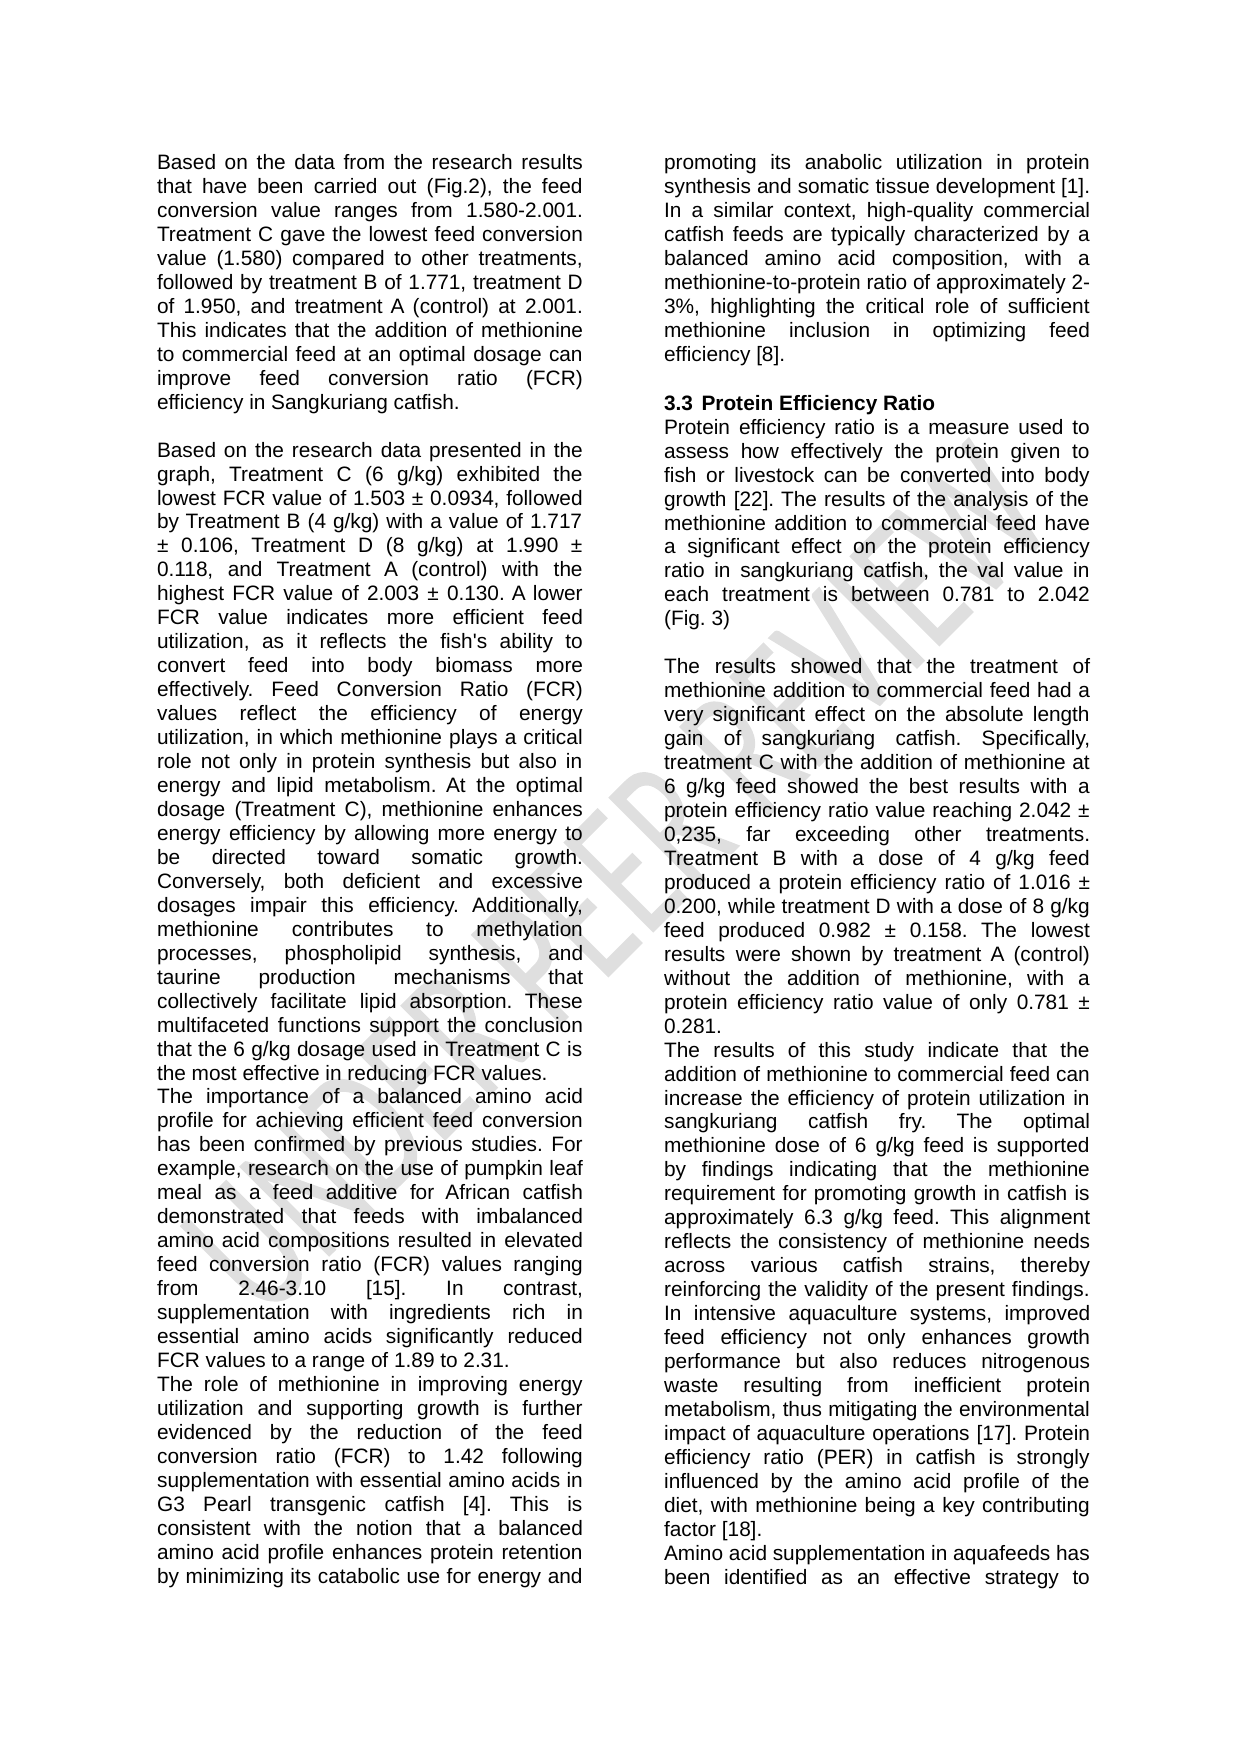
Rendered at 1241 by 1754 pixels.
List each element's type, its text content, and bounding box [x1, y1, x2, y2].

text Based on the data from the research results that have been carried out (Fig.2), the feed conversion value ranges from 1.580-2.001. Treatment C gave the lowest feed conversion value (1.580) compared to other treatments, followed by treatment B of 1.771, treatment D of 1.950, and treatment A (control) at 2.001. This indicates that the addition of methionine to commercial feed at an optimal dosage can improve feed conversion ratio (FCR) efficiency in Sangkuriang catfish. [157, 150, 583, 413]
text The role of methionine in improving energy utilization and supporting growth is further evidenced by the reduction of the feed conversion ratio (FCR) to 1.42 following supplementation with essential amino acids in G3 Pearl transgenic catfish [4]. This is consistent with the notion that a balanced amino acid profile enhances protein retention by minimizing its catabolic use for energy and promoting its anabolic utilization in protein synthesis and somatic tissue development [1]. In a similar context, high-quality commercial catfish feeds are typically characterized by a balanced amino acid composition, with a methionine-to-protein ratio of approximately 2-3%, highlighting the critical role of sufficient methionine inclusion in optimizing feed efficiency [8]. [664, 150, 1090, 366]
text The importance of a balanced amino acid profile for achieving efficient feed conversion has been confirmed by previous studies. For example, research on the use of pumpkin leaf meal as a feed additive for African catfish demonstrated that feeds with imbalanced amino acid compositions resulted in elevated feed conversion ratio (FCR) values ranging from 2.46-3.10 [15]. In contrast, supplementation with ingredients rich in essential amino acids significantly reduced FCR values to a range of 1.89 to 2.31. [157, 1084, 583, 1372]
list Protein Efficiency Ratio [664, 391, 1090, 414]
text The role of methionine in improving energy utilization and supporting growth is further evidenced by the reduction of the feed conversion ratio (FCR) to 1.42 following supplementation with essential amino acids in G3 Pearl transgenic catfish [4]. This is consistent with the notion that a balanced amino acid profile enhances protein retention by minimizing its catabolic use for energy and promoting its anabolic utilization in protein synthesis and somatic tissue development [1]. In a similar context, high-quality commercial catfish feeds are typically characterized by a balanced amino acid composition, with a methionine-to-protein ratio of approximately 2-3%, highlighting the critical role of sufficient methionine inclusion in optimizing feed efficiency [8]. [157, 1372, 583, 1587]
text Protein efficiency ratio is a measure used to assess how effectively the protein given to fish or livestock can be converted into body growth [22]. The results of the analysis of the methionine addition to commercial feed have a significant effect on the protein efficiency ratio in sangkuriang catfish, the val value in each treatment is between 0.781 to 2.042 (Fig. 3) [664, 414, 1090, 630]
text Based on the research data presented in the graph, Treatment C (6 g/kg) exhibited the lowest FCR value of 1.503 ± 0.0934, followed by Treatment B (4 g/kg) with a value of 1.717 ± 0.106, Treatment D (8 g/kg) at 1.990 ± 0.118, and Treatment A (control) with the highest FCR value of 2.003 ± 0.130. A lower FCR value indicates more efficient feed utilization, as it reflects the fish's ability to convert feed into body biomass more effectively. Feed Conversion Ratio (FCR) values reflect the efficiency of energy utilization, in which methionine plays a critical role not only in protein synthesis but also in energy and lipid metabolism. At the optimal dosage (Treatment C), methionine enhances energy efficiency by allowing more energy to be directed toward somatic growth. Conversely, both deficient and excessive dosages impair this efficiency. Additionally, methionine contributes to methylation processes, phospholipid synthesis, and taurine production mechanisms that collectively facilitate lipid absorption. These multifaceted functions support the conclusion that the 6 g/kg dosage used in Treatment C is the most effective in reducing FCR values. [157, 437, 583, 1084]
text The results showed that the treatment of methionine addition to commercial feed had a very significant effect on the absolute length gain of sangkuriang catfish. Specifically, treatment C with the addition of methionine at 6 g/kg feed showed the best results with a protein efficiency ratio value reaching 2.042 ± 0,235, far exceeding other treatments. Treatment B with a dose of 4 g/kg feed produced a protein efficiency ratio of 1.016 ± 0.200, while treatment D with a dose of 8 g/kg feed produced 0.982 ± 0.158. The lowest results were shown by treatment A (control) without the addition of methionine, with a protein efficiency ratio value of only 0.781 ± 0.281. [664, 654, 1090, 1037]
text The results of this study indicate that the addition of methionine to commercial feed can increase the efficiency of protein utilization in sangkuriang catfish fry. The optimal methionine dose of 6 g/kg feed is supported by findings indicating that the methionine requirement for promoting growth in catfish is approximately 6.3 g/kg feed. This alignment reflects the consistency of methionine needs across various catfish strains, thereby reinforcing the validity of the present findings. In intensive aquaculture systems, improved feed efficiency not only enhances growth performance but also reduces nitrogenous waste resulting from inefficient protein metabolism, thus mitigating the environmental impact of aquaculture operations [17]. Protein efficiency ratio (PER) in catfish is strongly influenced by the amino acid profile of the diet, with methionine being a key contributing factor [18]. [664, 1037, 1090, 1541]
